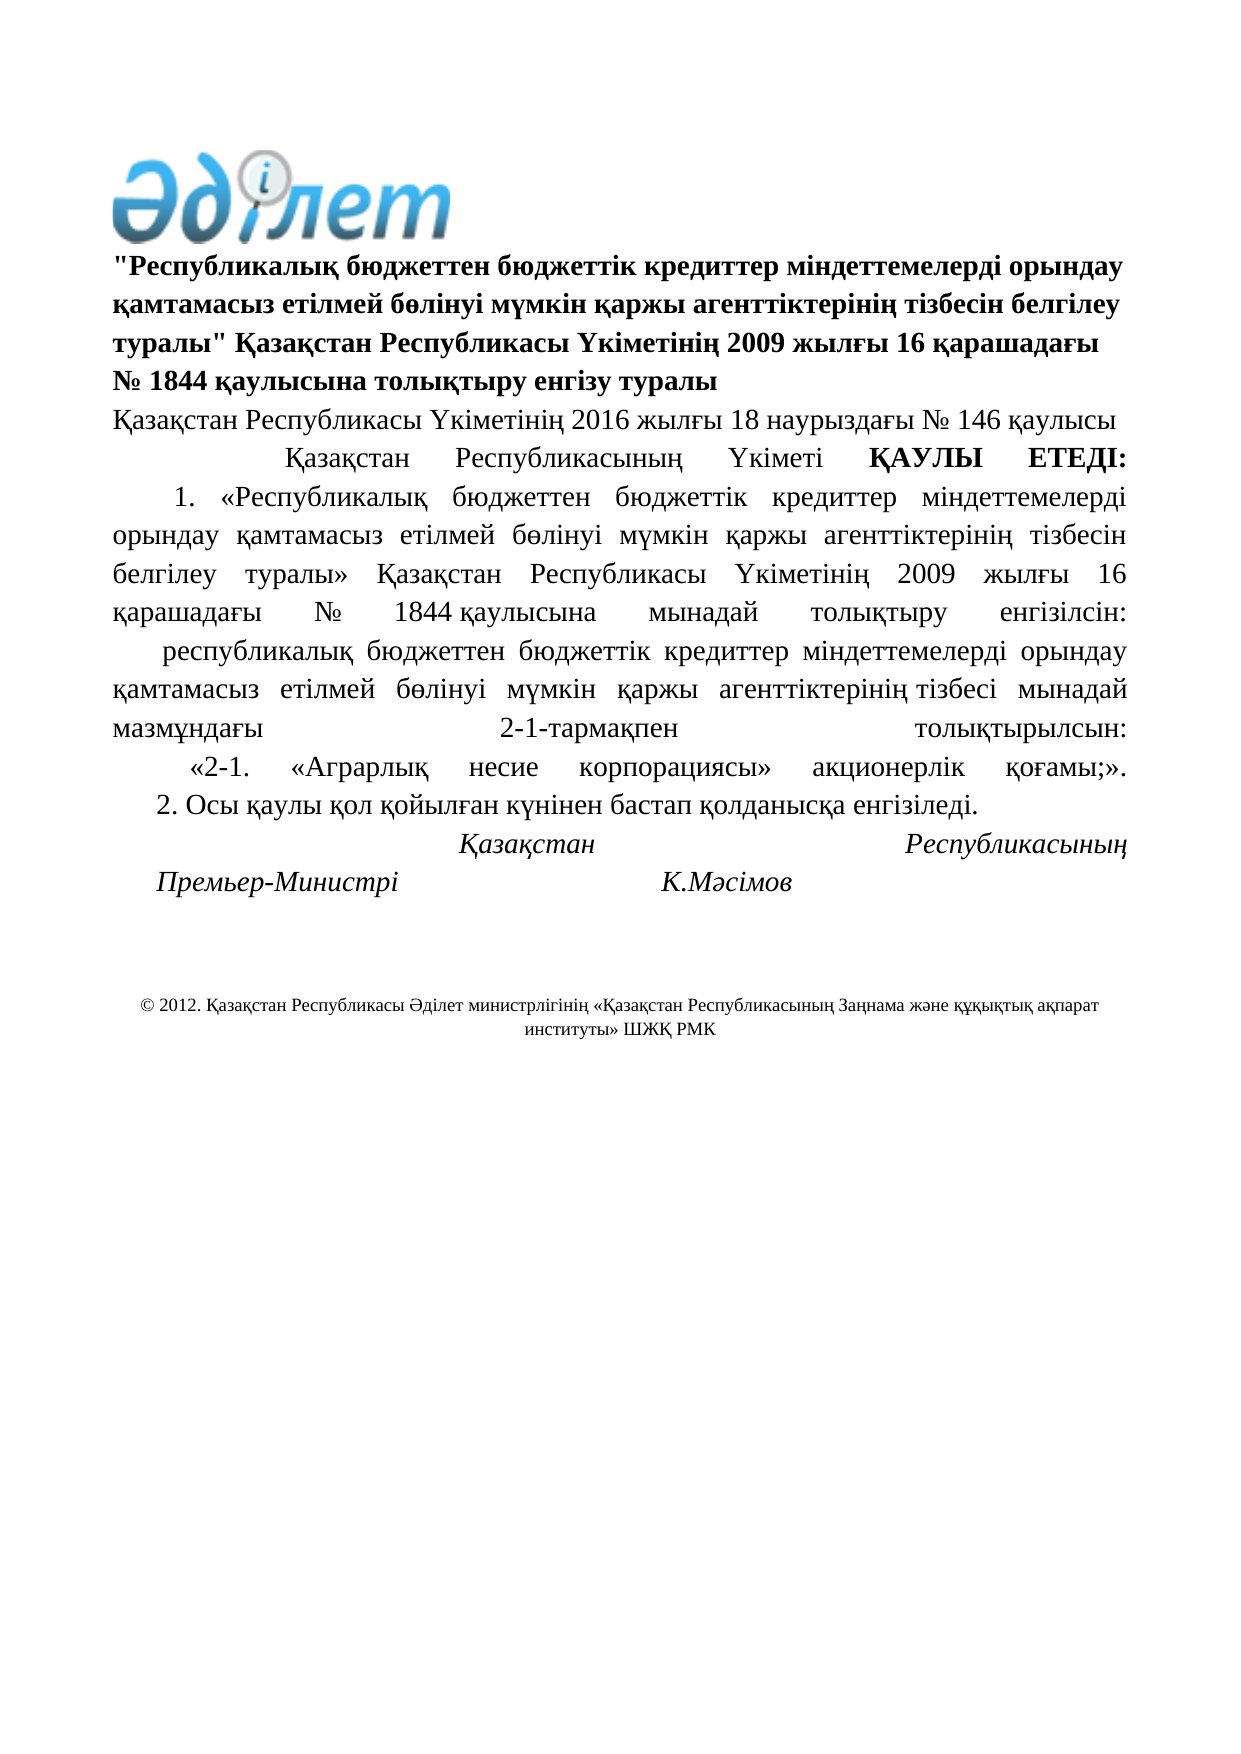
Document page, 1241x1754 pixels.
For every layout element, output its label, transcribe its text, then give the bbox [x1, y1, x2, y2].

text © 2012. Қазақстан Республикасы Әділет министрлігінің «Қазақстан Республикасының Заңнама және құқықтық ақпарат институты» ШЖҚ РМК [112, 993, 1128, 1040]
picture [112, 150, 451, 244]
text Қазақстан Республикасының Премьер-Министрі К.Мәсімов [112, 826, 1128, 898]
text "Республикалық бюджеттен бюджеттік кредиттер міндеттемелерді орындау қамтамасыз етілмей бөлінуі мүмкін қаржы агенттіктерінің тізбесін белгілеу туралы" Қазақстан Республикасы Үкіметінің 2009 жылғы 16 қарашадағы № 1844 қаулысына толықтыру енгізу туралы [112, 248, 1128, 397]
text Қазақстан Республикасының Үкіметі ҚАУЛЫ ЕТЕДІ: 1. «Республикалық бюджеттен бюджеттік кредиттер міндеттемелерді орындау қамтамасыз етілмей бөлінуі мүмкін қаржы агенттіктерінің тізбесін белгілеу туралы» Қазақстан Республикасы Үкіметінің 2009 жылғы 16 қарашадағы № 1844 қаулысына мынадай толықтыру енгізілсін: республикалық бюджеттен бюджеттік кредиттер міндеттемелерді орындау қамтамасыз етілмей бөлінуі мүмкін қаржы агенттіктерінің тізбесі мынадай мазмұндағы 2-1-тармақпен толықтырылсын: «2-1. «Аграрлық несие корпорациясы» акционерлік қоғамы;». 2. Осы қаулы қол қойылған күнінен бастап қолданысқа енгізіледі. [112, 440, 1128, 821]
text Қазақстан Республикасы Үкіметінің 2016 жылғы 18 наурыздағы № 146 қаулысы [112, 402, 1128, 435]
